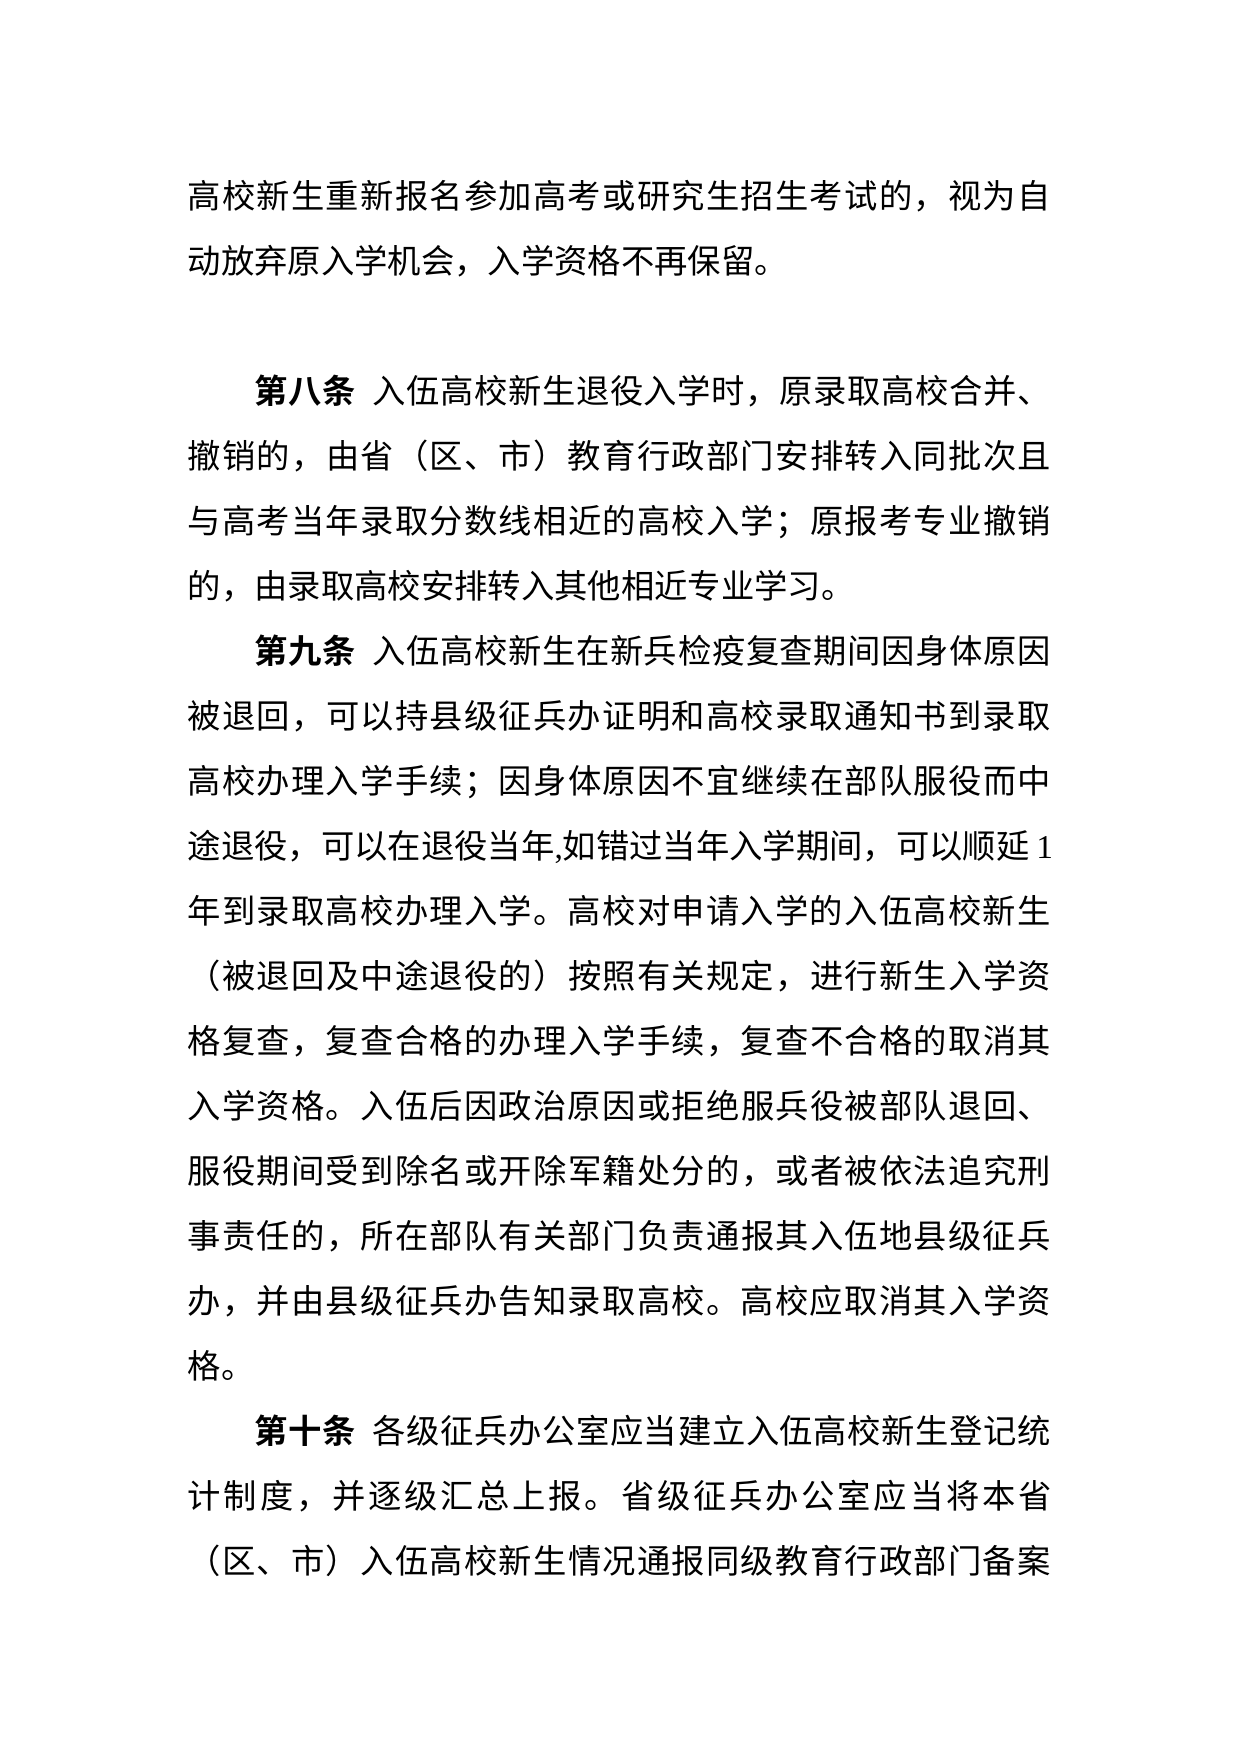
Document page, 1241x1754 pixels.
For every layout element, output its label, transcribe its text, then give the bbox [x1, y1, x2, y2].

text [187, 162, 1053, 292]
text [187, 1397, 1053, 1592]
text 第八条 入伍高校新生退役入学时，原录取高校合并、撤销的，由省（区、市）教育行政部门安排转入同批次且与高考当年录取分数线相近的高校入学；原报考专业撤销的，由录取高校安排转入其他相近专业学习。 [187, 357, 1053, 617]
text 第九条 入伍高校新生在新兵检疫复查期间因身体原因被退回，可以持县级征兵办证明和高校录取通知书到录取高校办理入学手续；因身体原因不宜继续在部队服役而中途退役，可以在退役当年,如错过当年入学期间，可以顺延1年到录取高校办理入学。高校对申请入学的入伍高校新生（被退回及中途退役的）按照有关规定，进行新生入学资格复查，复查合格的办理入学手续，复查不合格的取消其入学资格。入伍后因政治原因或拒绝服兵役被部队退回、服役期间受到除名或开除军籍处分的，或者被依法追究刑事责任的，所在部队有关部门负责通报其入伍地县级征兵办，并由县级征兵办告知录取高校。高校应取消其入学资格。 [187, 617, 1053, 1397]
